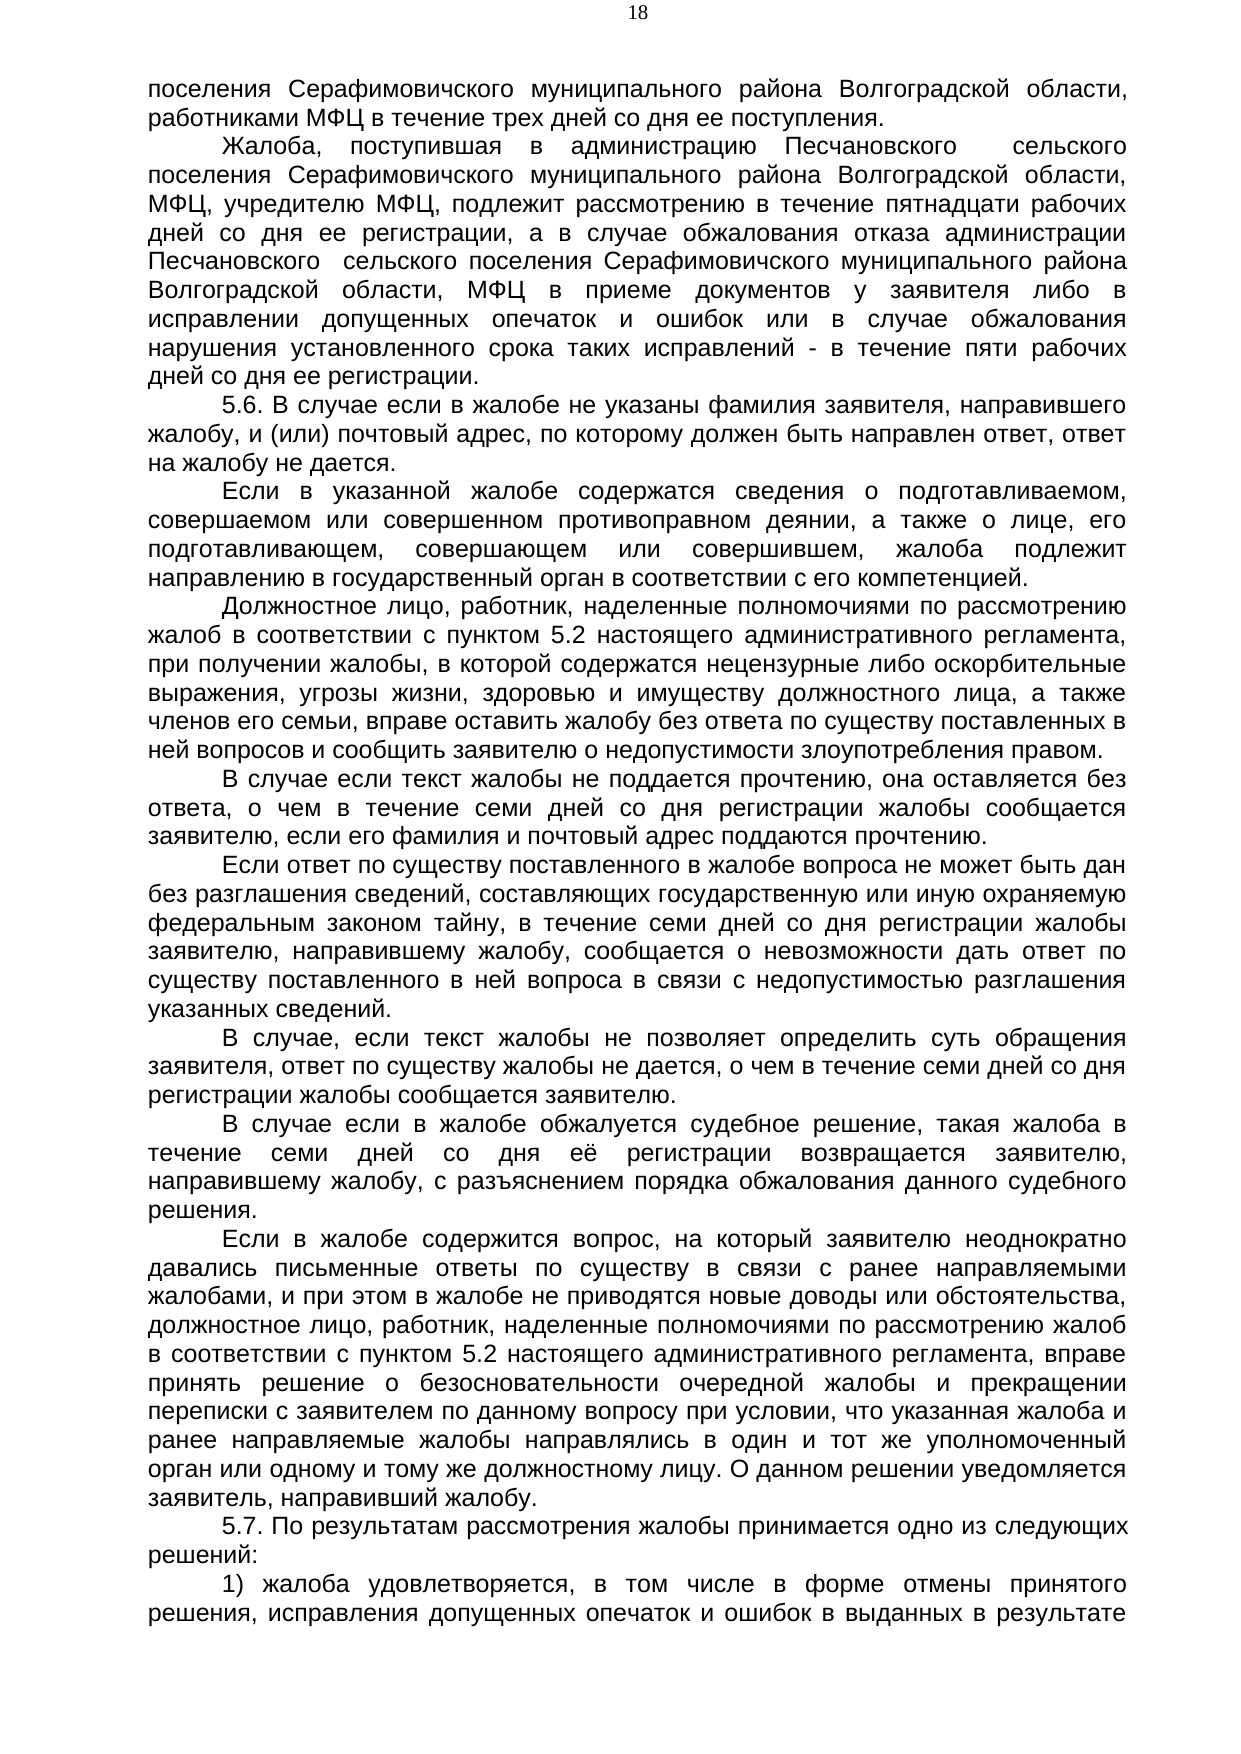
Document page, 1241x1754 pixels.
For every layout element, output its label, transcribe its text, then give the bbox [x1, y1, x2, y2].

text Жалоба, поступившая в администрацию Песчановского сельского поселения Серафимовичского муниципального района Волгоградской области, МФЦ, учредителю МФЦ, подлежит рассмотрению в течение пятнадцати рабочих дней со дня ее регистрации, а в случае обжалования отказа администрации Песчановского сельского поселения Серафимовичского муниципального района Волгоградской области, МФЦ в приеме документов у заявителя либо в исправлении допущенных опечаток и ошибок или в случае обжалования нарушения установленного срока таких исправлений - в течение пяти рабочих дней со дня ее регистрации. [148, 131, 1128, 390]
text В случае, если текст жалобы не позволяет определить суть обращения заявителя, ответ по существу жалобы не дается, о чем в течение семи дней со дня регистрации жалобы сообщается заявителю. [148, 1023, 1128, 1109]
text Если в указанной жалобе содержатся сведения о подготавливаемом, совершаемом или совершенном противоправном деянии, а также о лице, его подготавливающем, совершающем или совершившем, жалоба подлежит направлению в государственный орган в соответствии с его компетенцией. [148, 476, 1128, 591]
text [148, 74, 1129, 131]
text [148, 1569, 1128, 1626]
text Если ответ по существу поставленного в жалобе вопроса не может быть дан без разглашения сведений, составляющих государственную или иную охраняемую федеральным законом тайну, в течение семи дней со дня регистрации жалобы заявителю, направившему жалобу, сообщается о невозможности дать ответ по существу поставленного в ней вопроса в связи с недопустимостью разглашения указанных сведений. [148, 850, 1128, 1023]
text В случае если в жалобе обжалуется судебное решение, такая жалоба в течение семи дней со дня её регистрации возвращается заявителю, направившему жалобу, с разъяснением порядка обжалования данного судебного решения. [148, 1109, 1128, 1224]
text 5.7. По результатам рассмотрения жалобы принимается одно из следующих решений: [148, 1511, 1129, 1569]
text Если в жалобе содержится вопрос, на который заявителю неоднократно давались письменные ответы по существу в связи с ранее направляемыми жалобами, и при этом в жалобе не приводятся новые доводы или обстоятельства, должностное лицо, работник, наделенные полномочиями по рассмотрению жалоб в соответствии с пунктом 5.2 настоящего административного регламента, вправе принять решение о безосновательности очередной жалобы и прекращении переписки с заявителем по данному вопросу при условии, что указанная жалоба и ранее направляемые жалобы направлялись в один и тот же уполномоченный орган или одному и тому же должностному лицу. О данном решении уведомляется заявитель, направивший жалобу. [148, 1224, 1128, 1511]
text 5.6. В случае если в жалобе не указаны фамилия заявителя, направившего жалобу, и (или) почтовый адрес, по которому должен быть направлен ответ, ответ на жалобу не дается. [148, 390, 1128, 476]
text В случае если текст жалобы не поддается прочтению, она оставляется без ответа, о чем в течение семи дней со дня регистрации жалобы сообщается заявителю, если его фамилия и почтовый адрес поддаются прочтению. [148, 764, 1128, 850]
text Должностное лицо, работник, наделенные полномочиями по рассмотрению жалоб в соответствии с пунктом 5.2 настоящего административного регламента, при получении жалобы, в которой содержатся нецензурные либо оскорбительные выражения, угрозы жизни, здоровью и имуществу должностного лица, а также членов его семьи, вправе оставить жалобу без ответа по существу поставленных в ней вопросов и сообщить заявителю о недопустимости злоупотребления правом. [148, 591, 1128, 764]
